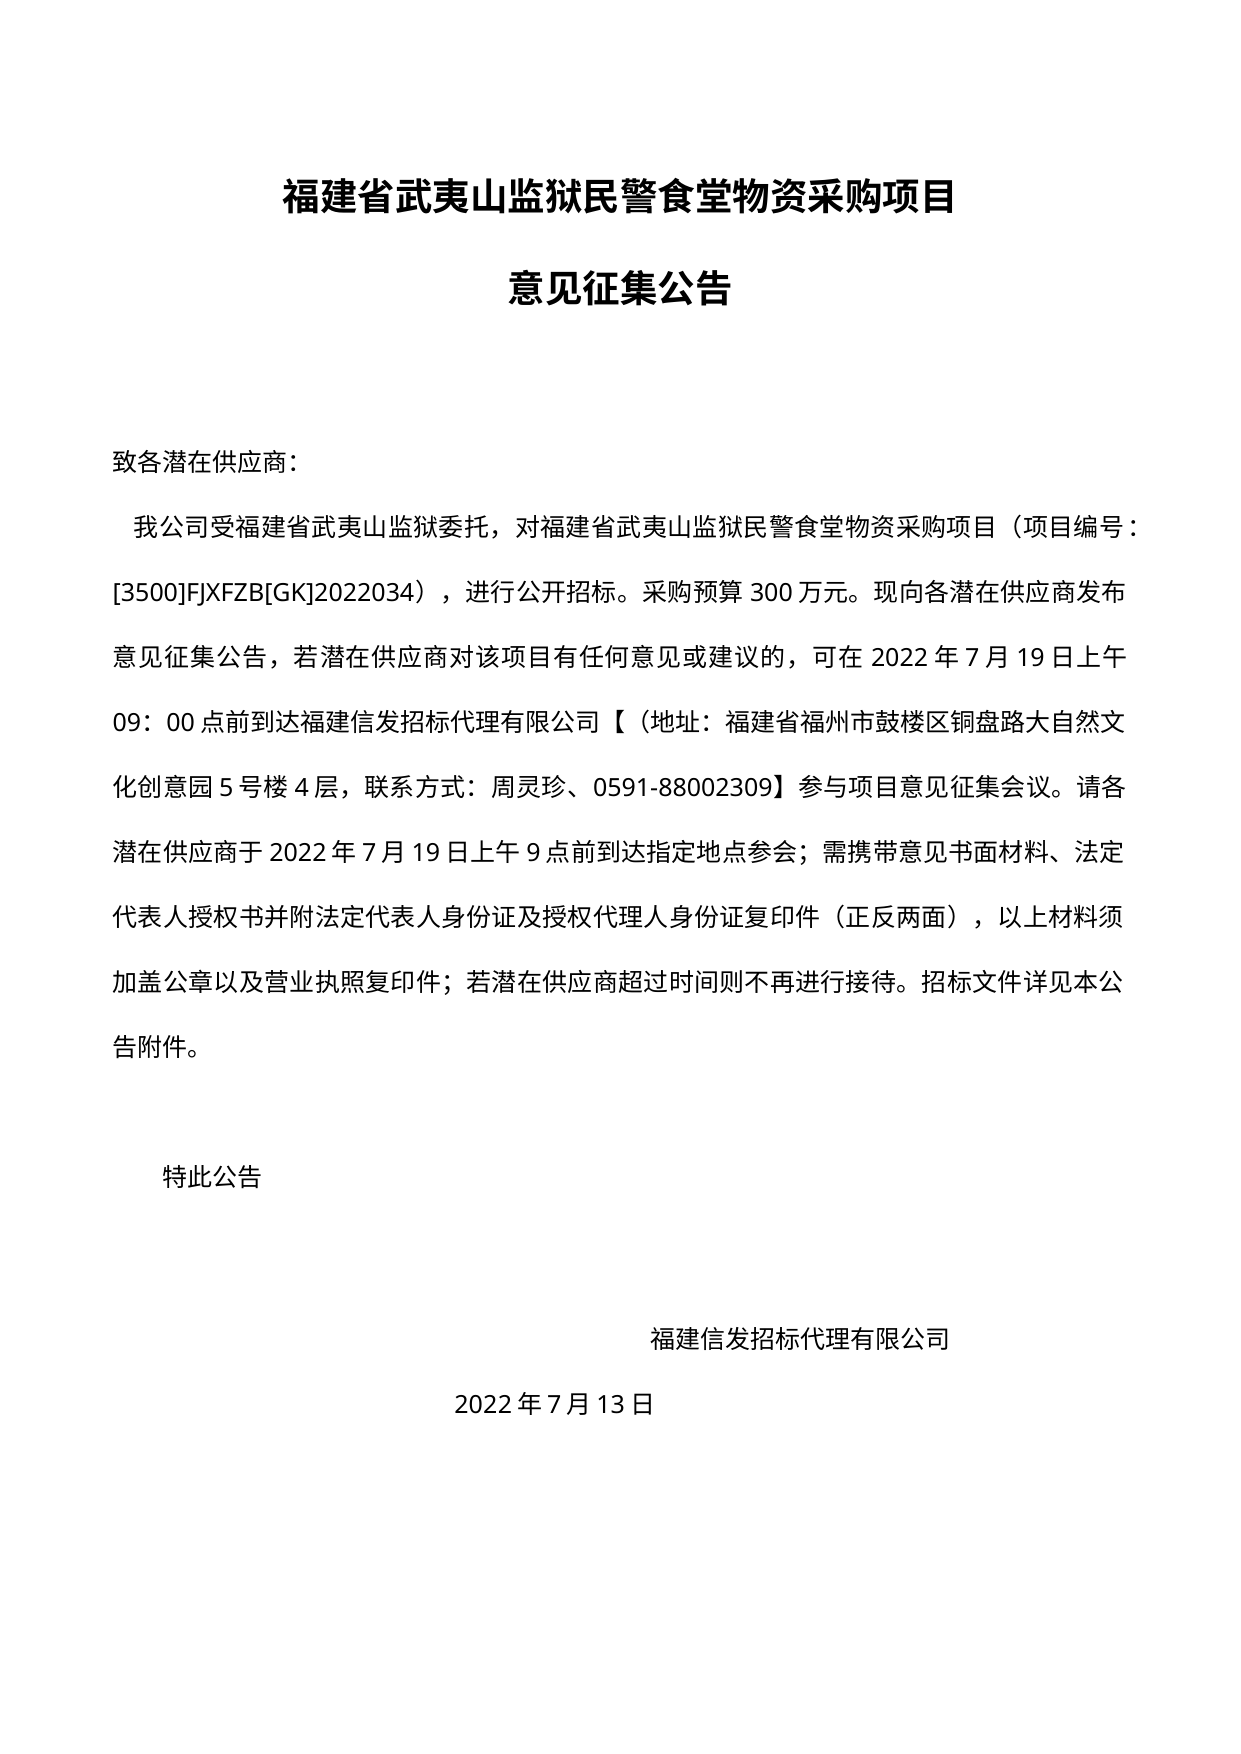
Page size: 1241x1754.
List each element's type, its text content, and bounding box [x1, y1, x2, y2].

text 福建信发招标代理有限公司 [112, 1306, 1128, 1371]
text 致各潜在供应商： [112, 428, 1128, 493]
text 2022年7月13日 [112, 1371, 1128, 1436]
text 意见征集公告 [112, 254, 1128, 319]
text 我公司受福建省武夷山监狱委托，对福建省武夷山监狱民警食堂物资采购项目（项目编号：[3500]FJXFZB[GK]2022034），进行公开招标。采购预算300万元。现向各潜在供应商发布意见征集公告，若潜在供应商对该项目有任何意见或建议的，可在2022年7月19日上午09：00点前到达福建信发招标代理有限公司【（地址：福建省福州市鼓楼区铜盘路大自然文化创意园5号楼4层，联系方式：周灵珍、0591-88002309】参与项目意见征集会议。请各潜在供应商于2022年7月19日上午9点前到达指定地点参会；需携带意见书面材料、法定代表人授权书并附法定代表人身份证及授权代理人身份证复印件（正反两面），以上材料须加盖公章以及营业执照复印件；若潜在供应商超过时间则不再进行接待。招标文件详见本公告附件。 [112, 493, 1128, 1078]
text 特此公告 [112, 1143, 1128, 1208]
text 福建省武夷山监狱民警食堂物资采购项目 [112, 162, 1128, 227]
